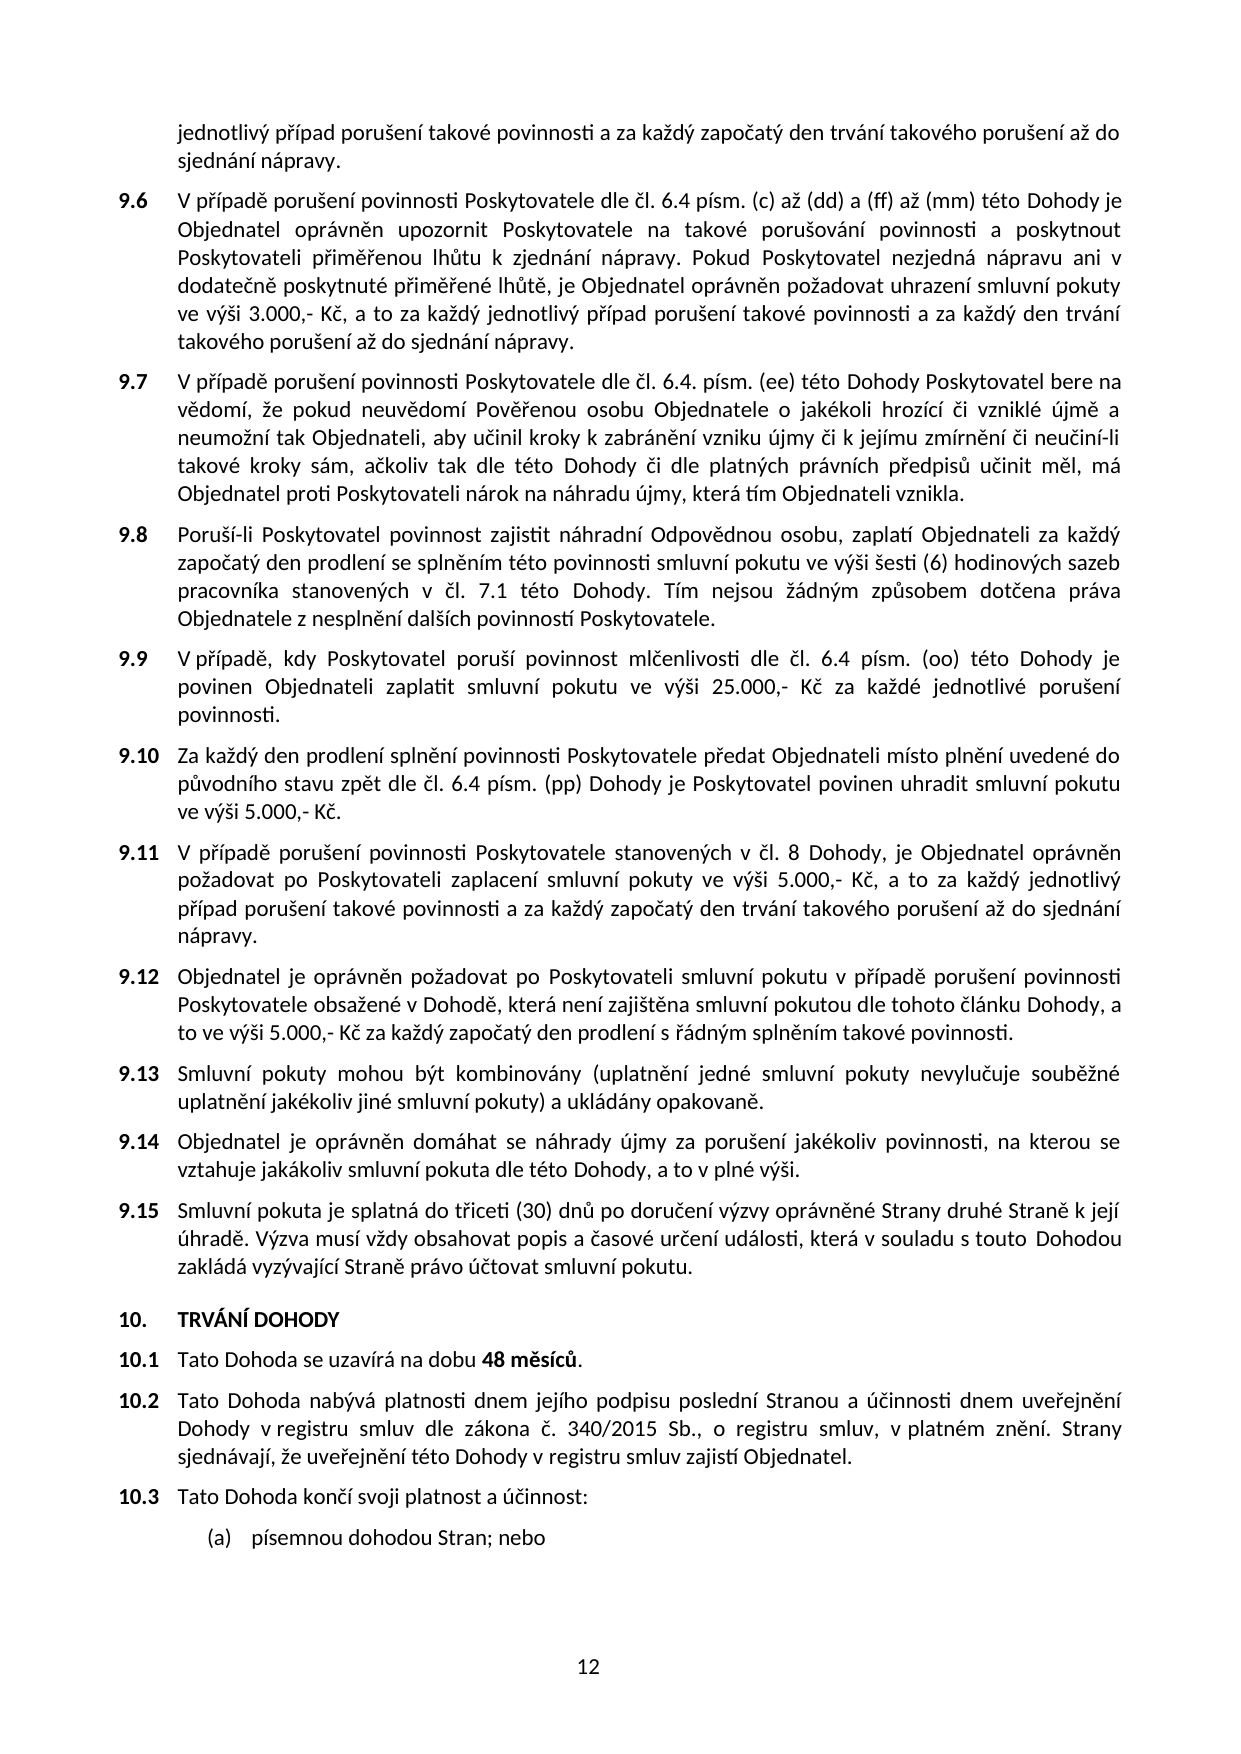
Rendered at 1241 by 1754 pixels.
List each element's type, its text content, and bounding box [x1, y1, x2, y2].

subtitle Trvání dohody [118, 1305, 1122, 1333]
text Smluvní pokuty mohou být kombinovány (uplatnění jedné smluvní pokuty nevylučuje souběžné uplatnění jakékoliv jiné smluvní pokuty) a ukládány opakovaně. [118, 1059, 1122, 1115]
text V případě porušení povinnosti Poskytovatele dle čl. 6.4. písm. (ee) této Dohody Poskytovatel bere na vědomí, že pokud neuvědomí Pověřenou osobu Objednatele o jakékoli hrozící či vzniklé újmě a neumožní tak Objednateli, aby učinil kroky k zabránění vzniku újmy či k jejímu zmírnění či neučiní-li takové kroky sám, ačkoliv tak dle této Dohody či dle platných právních předpisů učinit měl, má Objednatel proti Poskytovateli nárok na náhradu újmy, která tím Objednateli vznikla. [118, 367, 1122, 507]
text Objednatel je oprávněn požadovat po Poskytovateli smluvní pokutu v případě porušení povinnosti Poskytovatele obsažené v Dohodě, která není zajištěna smluvní pokutou dle tohoto článku Dohody, a to ve výši 5.000,- Kč za každý započatý den prodlení s řádným splněním takové povinnosti. [118, 962, 1122, 1046]
text Za každý den prodlení splnění povinnosti Poskytovatele předat Objednateli místo plnění uvedené do původního stavu zpět dle čl. 6.4 písm. (pp) Dohody je Poskytovatel povinen uhradit smluvní pokutu ve výši 5.000,- Kč. [118, 741, 1122, 825]
text V případě porušení povinnosti Poskytovatele stanovených v čl. 8 Dohody, je Objednatel oprávněn požadovat po Poskytovateli zaplacení smluvní pokuty ve výši 5.000,- Kč, a to za každý jednotlivý případ porušení takové povinnosti a za každý započatý den trvání takového porušení až do sjednání nápravy. [118, 838, 1122, 950]
text Objednatel je oprávněn domáhat se náhrady újmy za porušení jakékoliv povinnosti, na kterou se vztahuje jakákoliv smluvní pokuta dle této Dohody, a to v plné výši. [118, 1127, 1122, 1183]
text V případě porušení povinnosti Poskytovatele dle čl. 6.4 písm. (c) až (dd) a (ff) až (mm) této Dohody je Objednatel oprávněn upozornit Poskytovatele na takové porušování povinnosti a poskytnout Poskytovateli přiměřenou lhůtu k zjednání nápravy. Pokud Poskytovatel nezjedná nápravu ani v dodatečně poskytnuté přiměřené lhůtě, je Objednatel oprávněn požadovat uhrazení smluvní pokuty ve výši 3.000,- Kč, a to za každý jednotlivý případ porušení takové povinnosti a za každý den trvání takového porušení až do sjednání nápravy. [118, 187, 1122, 355]
text Tato Dohoda končí svoji platnost a účinnost: [118, 1482, 1122, 1511]
text Tato Dohoda se uzavírá na dobu 48 měsíců. [118, 1345, 1122, 1373]
text Tato Dohoda nabývá platnosti dnem jejího podpisu poslední Stranou a účinnosti dnem uveřejnění Dohody v registru smluv dle zákona č. 340/2015 Sb., o registru smluv, v platném znění. Strany sjednávají, že uveřejnění této Dohody v registru smluv zajistí Objednatel. [118, 1386, 1122, 1470]
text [118, 118, 1122, 174]
text písemnou dohodou Stran; nebo [207, 1523, 1122, 1551]
text Poruší-li Poskytovatel povinnost zajistit náhradní Odpovědnou osobu, zaplatí Objednateli za každý započatý den prodlení se splněním této povinnosti smluvní pokutu ve výši šesti (6) hodinových sazeb pracovníka stanovených v čl. 7.1 této Dohody. Tím nejsou žádným způsobem dotčena práva Objednatele z nesplnění dalších povinností Poskytovatele. [118, 520, 1122, 632]
text V případě, kdy Poskytovatel poruší povinnost mlčenlivosti dle čl. 6.4 písm. (oo) této Dohody je povinen Objednateli zaplatit smluvní pokutu ve výši 25.000,- Kč za každé jednotlivé porušení povinnosti. [118, 644, 1122, 728]
text Smluvní pokuta je splatná do třiceti (30) dnů po doručení výzvy oprávněné Strany druhé Straně k její úhradě. Výzva musí vždy obsahovat popis a časové určení události, která v souladu s touto Dohodou zakládá vyzývající Straně právo účtovat smluvní pokutu. [118, 1196, 1122, 1280]
